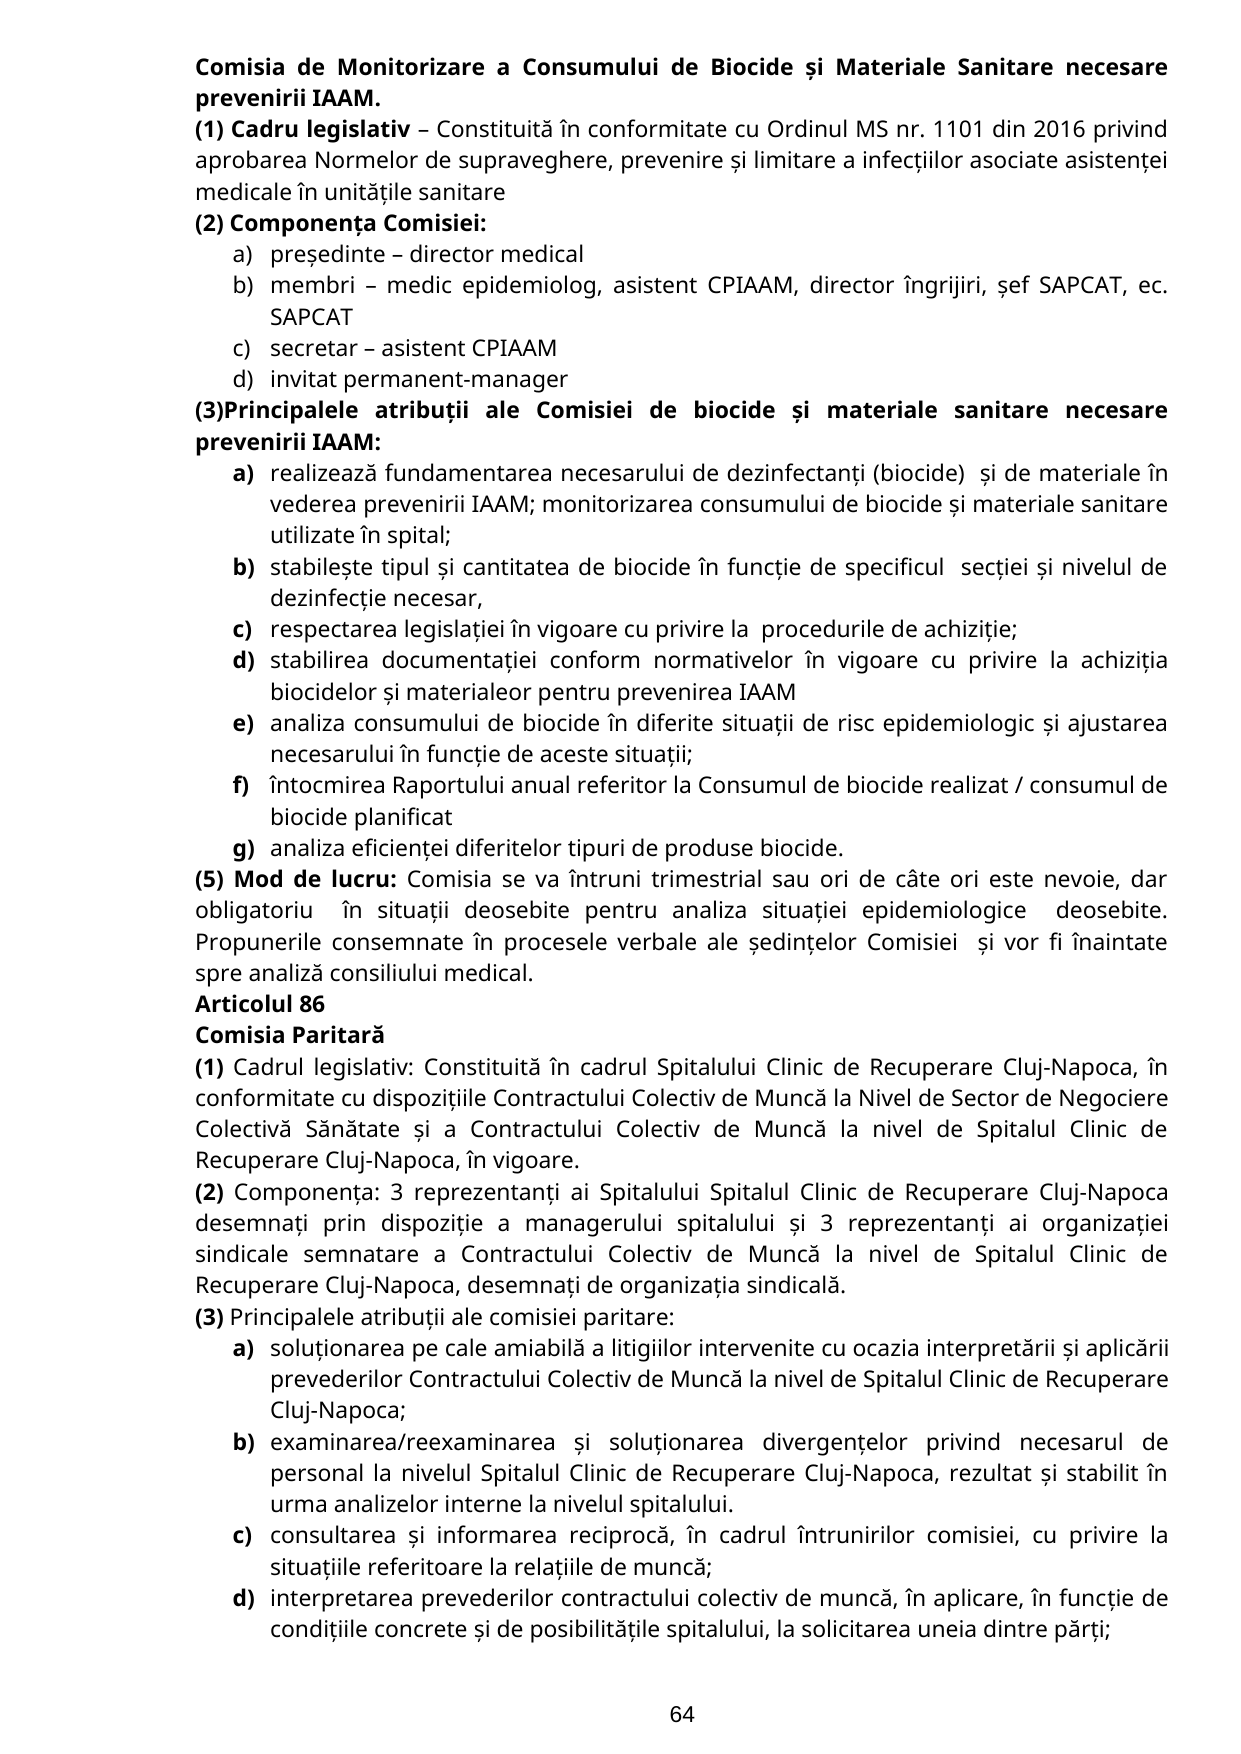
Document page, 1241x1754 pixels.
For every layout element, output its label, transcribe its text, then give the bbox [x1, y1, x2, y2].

list stabilirea documentației conform normativelor în vigoare cu privire la achiziția biocidelor și materialeor pentru prevenirea IAAM [232, 644, 1169, 707]
text (2) Componența Comisiei: [195, 207, 1169, 238]
text Comisia de Monitorizare a Consumului de Biocide și Materiale Sanitare necesare prevenirii IAAM. [195, 50, 1169, 113]
list stabilește tipul și cantitatea de biocide în funcție de specificul secției și nivelul de dezinfecție necesar, [232, 550, 1169, 613]
list respectarea legislației în vigoare cu privire la procedurile de achiziție; [232, 613, 1169, 644]
list consultarea și informarea reciprocă, în cadrul întrunirilor comisiei, cu privire la situațiile referitoare la relațiile de muncă; [232, 1519, 1169, 1582]
text (3)Principalele atribuții ale Comisiei de biocide și materiale sanitare necesare prevenirii IAAM: [195, 394, 1169, 457]
text (2) Componența: 3 reprezentanţi ai Spitalului Spitalul Clinic de Recuperare Cluj-Napoca desemnați prin dispoziție a managerului spitalului și 3 reprezentanţi ai organizaţiei sindicale semnatare a Contractului Colectiv de Muncă la nivel de Spitalul Clinic de Recuperare Cluj-Napoca, desemnați de organizația sindicală. [195, 1175, 1169, 1300]
list secretar – asistent CPIAAM [232, 332, 1169, 363]
list invitat permanent-manager [232, 363, 1169, 394]
text (1) Cadru legislativ – Constituită în conformitate cu Ordinul MS nr. 1101 din 2016 privind aprobarea Normelor de supraveghere, prevenire și limitare a infecțiilor asociate asistenței medicale în unitățile sanitare [195, 113, 1169, 207]
text Comisia Paritară [195, 1019, 1169, 1050]
text Articolul 86 [195, 988, 1169, 1019]
list președinte – director medical [232, 238, 1169, 269]
text (5) Mod de lucru: Comisia se va întruni trimestrial sau ori de câte ori este nevoie, dar obligatoriu în situații deosebite pentru analiza situației epidemiologice deosebite. Propunerile consemnate în procesele verbale ale ședințelor Comisiei și vor fi înaintate spre analiză consiliului medical. [195, 863, 1169, 988]
list membri – medic epidemiolog, asistent CPIAAM, director îngrijiri, șef SAPCAT, ec. SAPCAT [232, 269, 1169, 332]
list analiza eficienței diferitelor tipuri de produse biocide. [232, 832, 1169, 863]
list analiza consumului de biocide în diferite situații de risc epidemiologic și ajustarea necesarului în funcție de aceste situații; [232, 707, 1169, 769]
list soluţionarea pe cale amiabilă a litigiilor intervenite cu ocazia interpretării şi aplicării prevederilor Contractului Colectiv de Muncă la nivel de Spitalul Clinic de Recuperare Cluj-Napoca; [232, 1332, 1169, 1425]
text (1) Cadrul legislativ: Constituită în cadrul Spitalului Clinic de Recuperare Cluj-Napoca, în conformitate cu dispozițiile Contractului Colectiv de Muncă la Nivel de Sector de Negociere Colectivă Sănătate și a Contractului Colectiv de Muncă la nivel de Spitalul Clinic de Recuperare Cluj-Napoca, în vigoare. [195, 1050, 1169, 1175]
list întocmirea Raportului anual referitor la Consumul de biocide realizat / consumul de biocide planificat [232, 769, 1169, 832]
list realizează fundamentarea necesarului de dezinfectanți (biocide) și de materiale în vederea prevenirii IAAM; monitorizarea consumului de biocide și materiale sanitare utilizate în spital; [232, 457, 1169, 550]
list interpretarea prevederilor contractului colectiv de muncă, în aplicare, în funcţie de condiţiile concrete şi de posibilităţile spitalului, la solicitarea uneia dintre părţi; [232, 1582, 1169, 1644]
text (3) Principalele atribuții ale comisiei paritare: [195, 1300, 1169, 1332]
list examinarea/reexaminarea și soluționarea divergențelor privind necesarul de personal la nivelul Spitalul Clinic de Recuperare Cluj-Napoca, rezultat și stabilit în urma analizelor interne la nivelul spitalului. [232, 1425, 1169, 1519]
